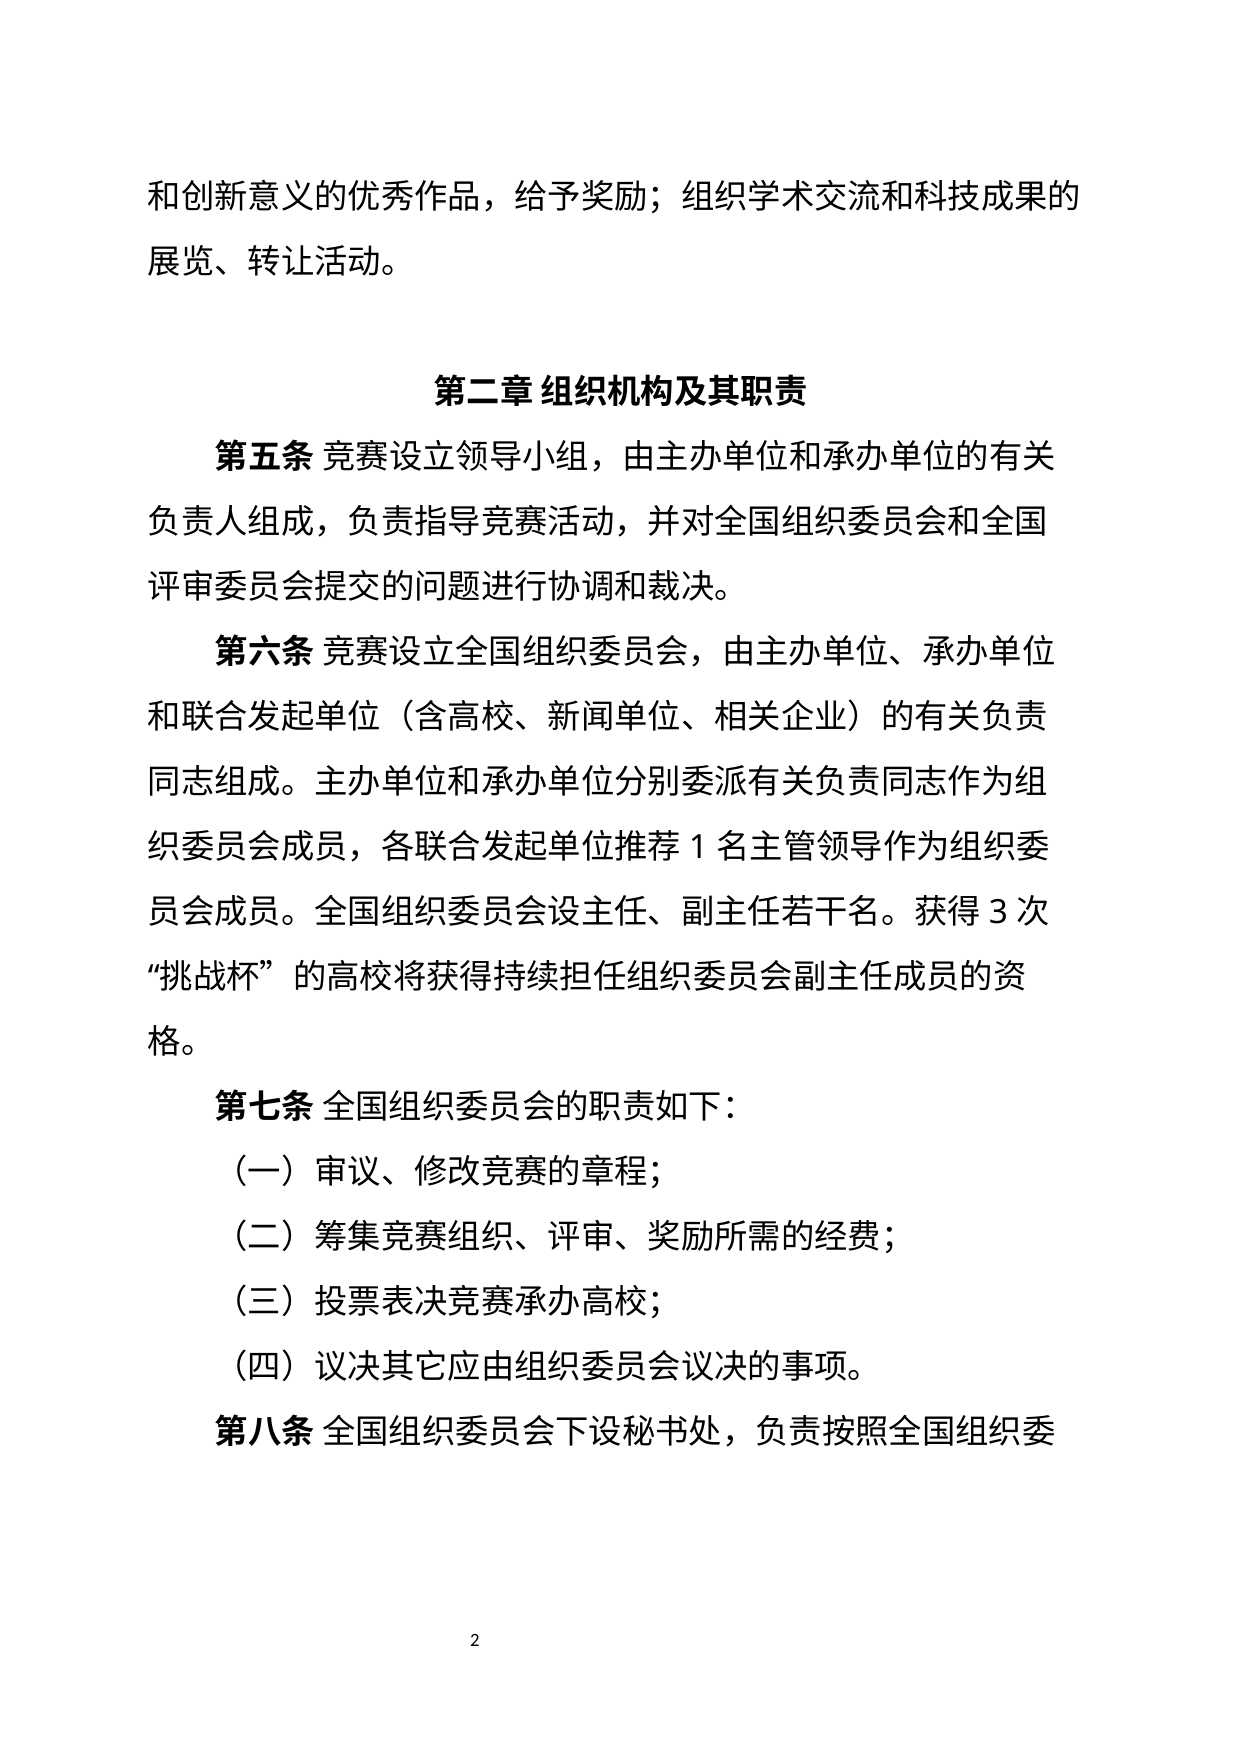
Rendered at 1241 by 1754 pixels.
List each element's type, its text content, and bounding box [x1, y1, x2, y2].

text 第二章 组织机构及其职责 [148, 357, 1093, 422]
text 评审委员会提交的问题进行协调和裁决。 [148, 552, 1093, 617]
text 格。 [148, 1007, 1093, 1072]
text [148, 162, 1093, 292]
text 织委员会成员，各联合发起单位推荐 1 名主管领导作为组织委 [148, 812, 1093, 877]
text 第七条 全国组织委员会的职责如下： [148, 1072, 1093, 1137]
text （四）议决其它应由组织委员会议决的事项。 [148, 1332, 1093, 1397]
text （一）审议、修改竞赛的章程； [148, 1137, 1093, 1202]
text 负责人组成，负责指导竞赛活动，并对全国组织委员会和全国 [148, 487, 1093, 552]
text （二）筹集竞赛组织、评审、奖励所需的经费； [148, 1202, 1093, 1267]
text 员会成员。全国组织委员会设主任、副主任若干名。获得 3 次 [148, 877, 1093, 942]
text 同志组成。主办单位和承办单位分别委派有关负责同志作为组 [148, 747, 1093, 812]
text 第六条 竞赛设立全国组织委员会，由主办单位、承办单位 [148, 617, 1093, 682]
text 第五条 竞赛设立领导小组，由主办单位和承办单位的有关 [148, 422, 1093, 487]
text “挑战杯”的高校将获得持续担任组织委员会副主任成员的资 [148, 942, 1093, 1007]
text 和联合发起单位（含高校、新闻单位、相关企业）的有关负责 [148, 682, 1093, 747]
text （三）投票表决竞赛承办高校； [148, 1267, 1093, 1332]
text 第八条 全国组织委员会下设秘书处，负责按照全国组织委 [148, 1397, 1093, 1462]
